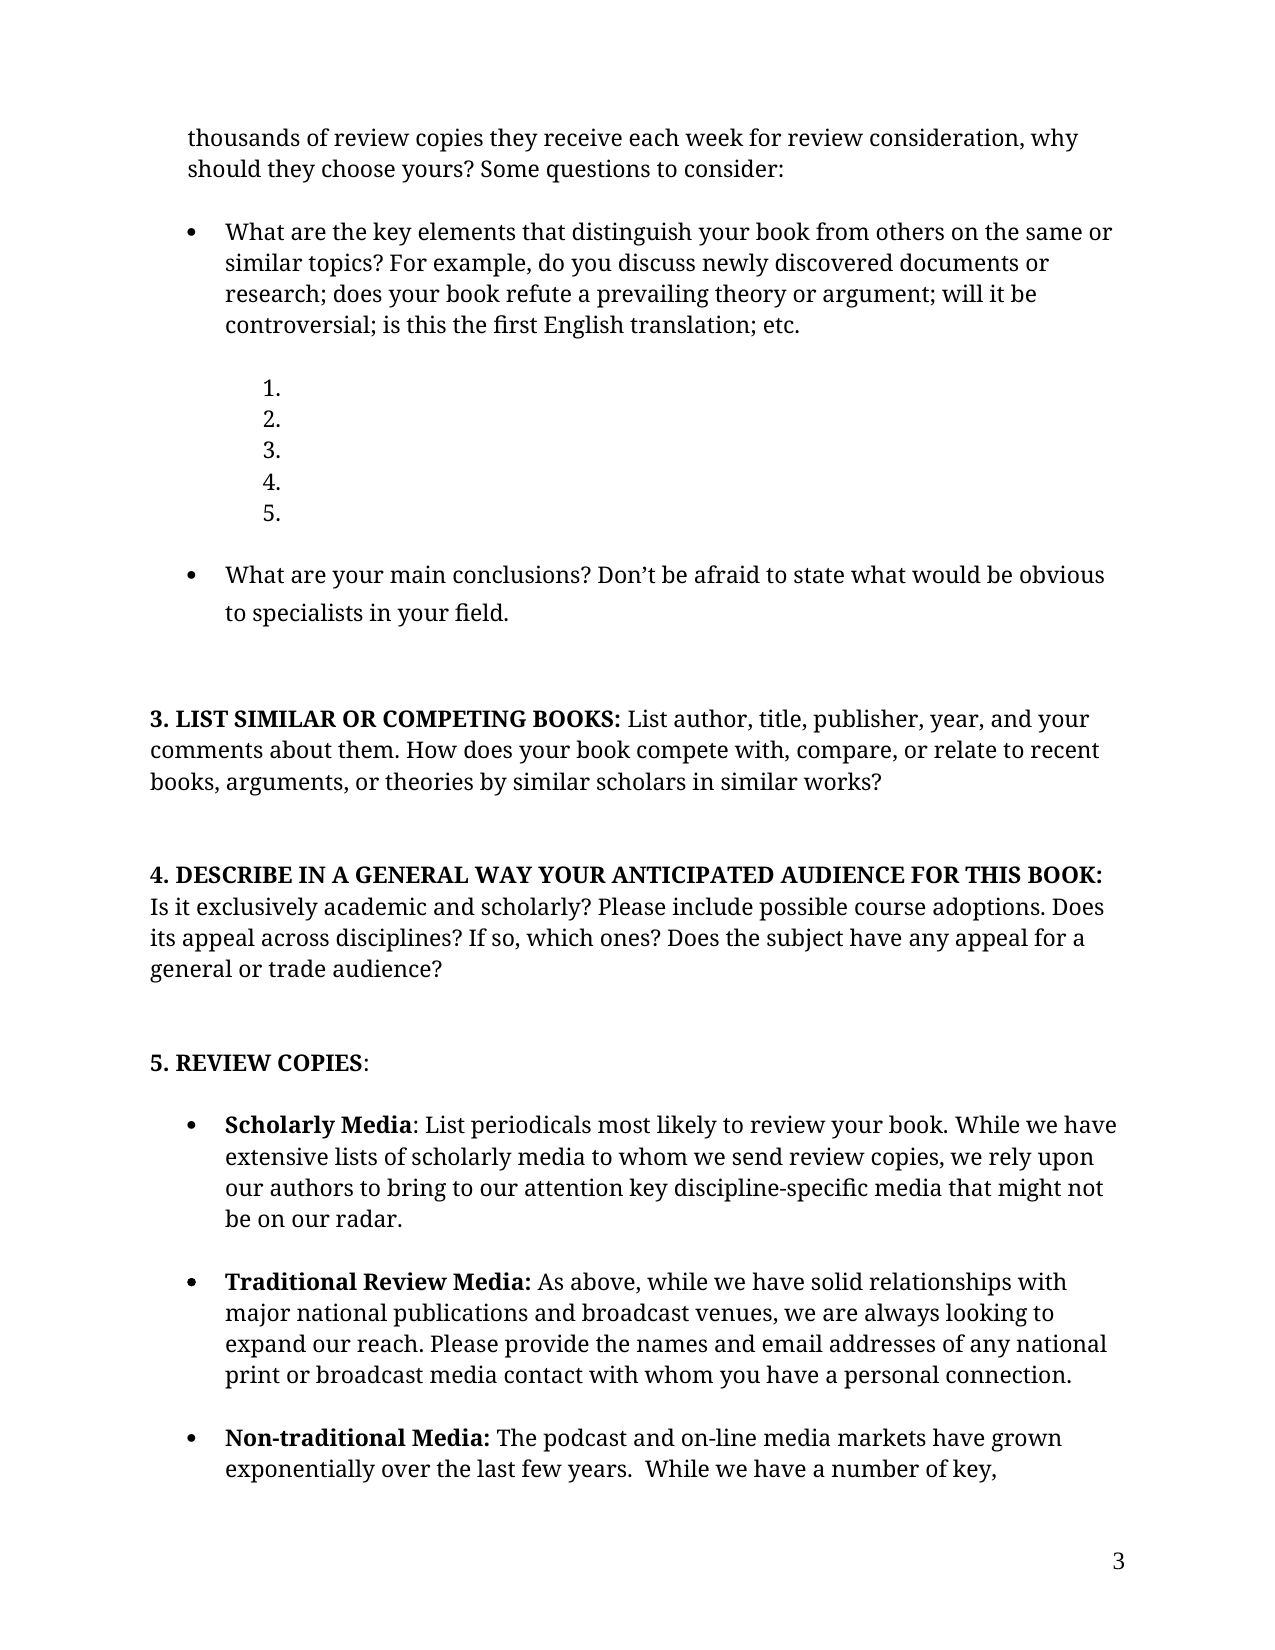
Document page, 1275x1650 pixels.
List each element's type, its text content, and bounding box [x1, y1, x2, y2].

list What are your main conclusions? Don’t be afraid to state what would be obvious to specialists in your field. [187, 559, 1125, 628]
list What are the key elements that distinguish your book from others on the same or similar topics? For example, do you discuss newly discovered documents or research; does your book refute a prevailing theory or argument; will it be controversial; is this the first English translation; etc. [187, 216, 1125, 341]
list Scholarly Media: List periodicals most likely to review your book. While we have extensive lists of scholarly media to whom we send review copies, we rely upon our authors to bring to our attention key discipline-specific media that might not be on our radar. [187, 1109, 1125, 1234]
text 3. LIST SIMILAR OR COMPETING BOOKS: List author, title, publisher, year, and your comments about them. How does your book compete with, compare, or relate to recent books, arguments, or theories by similar scholars in similar works? [150, 703, 1125, 797]
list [187, 1422, 1125, 1484]
text 5. REVIEW COPIES: [150, 1047, 1125, 1078]
list Traditional Review Media: As above, while we have solid relationships with major national publications and broadcast venues, we are always looking to expand our reach. Please provide the names and email addresses of any national print or broadcast media contact with whom you have a personal connection. [187, 1266, 1125, 1391]
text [150, 122, 1125, 184]
text 4. DESCRIBE IN A GENERAL WAY YOUR ANTICIPATED AUDIENCE FOR THIS BOOK: Is it exclusively academic and scholarly? Please include possible course adoptions. Does its appeal across disciplines? If so, which ones? Does the subject have any appeal for a general or trade audience? [150, 859, 1125, 984]
